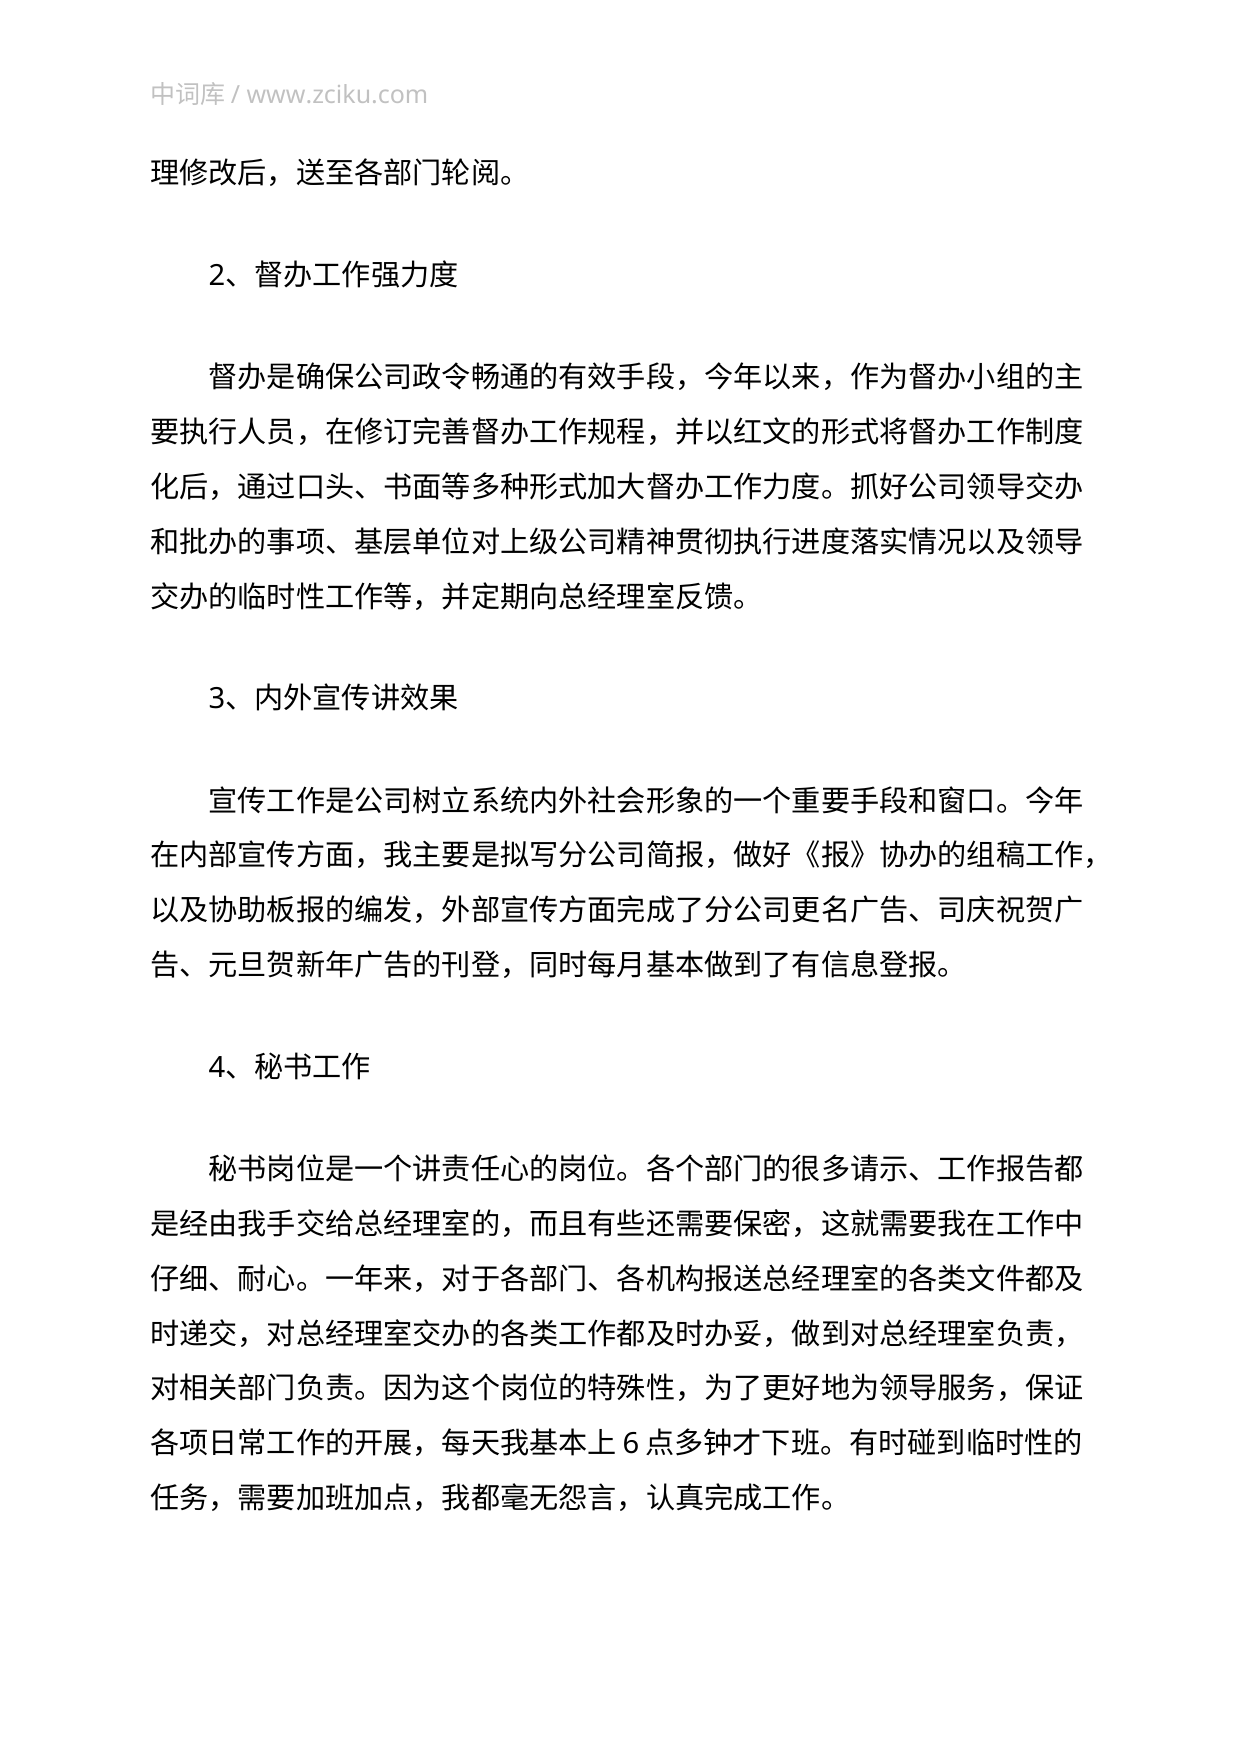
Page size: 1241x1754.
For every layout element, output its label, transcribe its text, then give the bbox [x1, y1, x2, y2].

text 3、内外宣传讲效果 [150, 675, 1090, 717]
text 督办是确保公司政令畅通的有效手段，今年以来，作为督办小组的主要执行人员，在修订完善督办工作规程，并以红文的形式将督办工作制度化后，通过口头、书面等多种形式加大督办工作力度。抓好公司领导交办和批办的事项、基层单位对上级公司精神贯彻执行进度落实情况以及领导交办的临时性工作等，并定期向总经理室反馈。 [150, 354, 1090, 616]
text 宣传工作是公司树立系统内外社会形象的一个重要手段和窗口。今年在内部宣传方面，我主要是拟写分公司简报，做好《报》协办的组稿工作，以及协助板报的编发，外部宣传方面完成了分公司更名广告、司庆祝贺广告、元旦贺新年广告的刊登，同时每月基本做到了有信息登报。 [150, 777, 1090, 984]
text 2、督办工作强力度 [150, 252, 1090, 294]
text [150, 150, 1090, 192]
text 秘书岗位是一个讲责任心的岗位。各个部门的很多请示、工作报告都是经由我手交给总经理室的，而且有些还需要保密，这就需要我在工作中仔细、耐心。一年来，对于各部门、各机构报送总经理室的各类文件都及时递交，对总经理室交办的各类工作都及时办妥，做到对总经理室负责，对相关部门负责。因为这个岗位的特殊性，为了更好地为领导服务，保证各项日常工作的开展，每天我基本上6点多钟才下班。有时碰到临时性的任务，需要加班加点，我都毫无怨言，认真完成工作。 [150, 1146, 1090, 1517]
text 4、秘书工作 [150, 1043, 1090, 1086]
